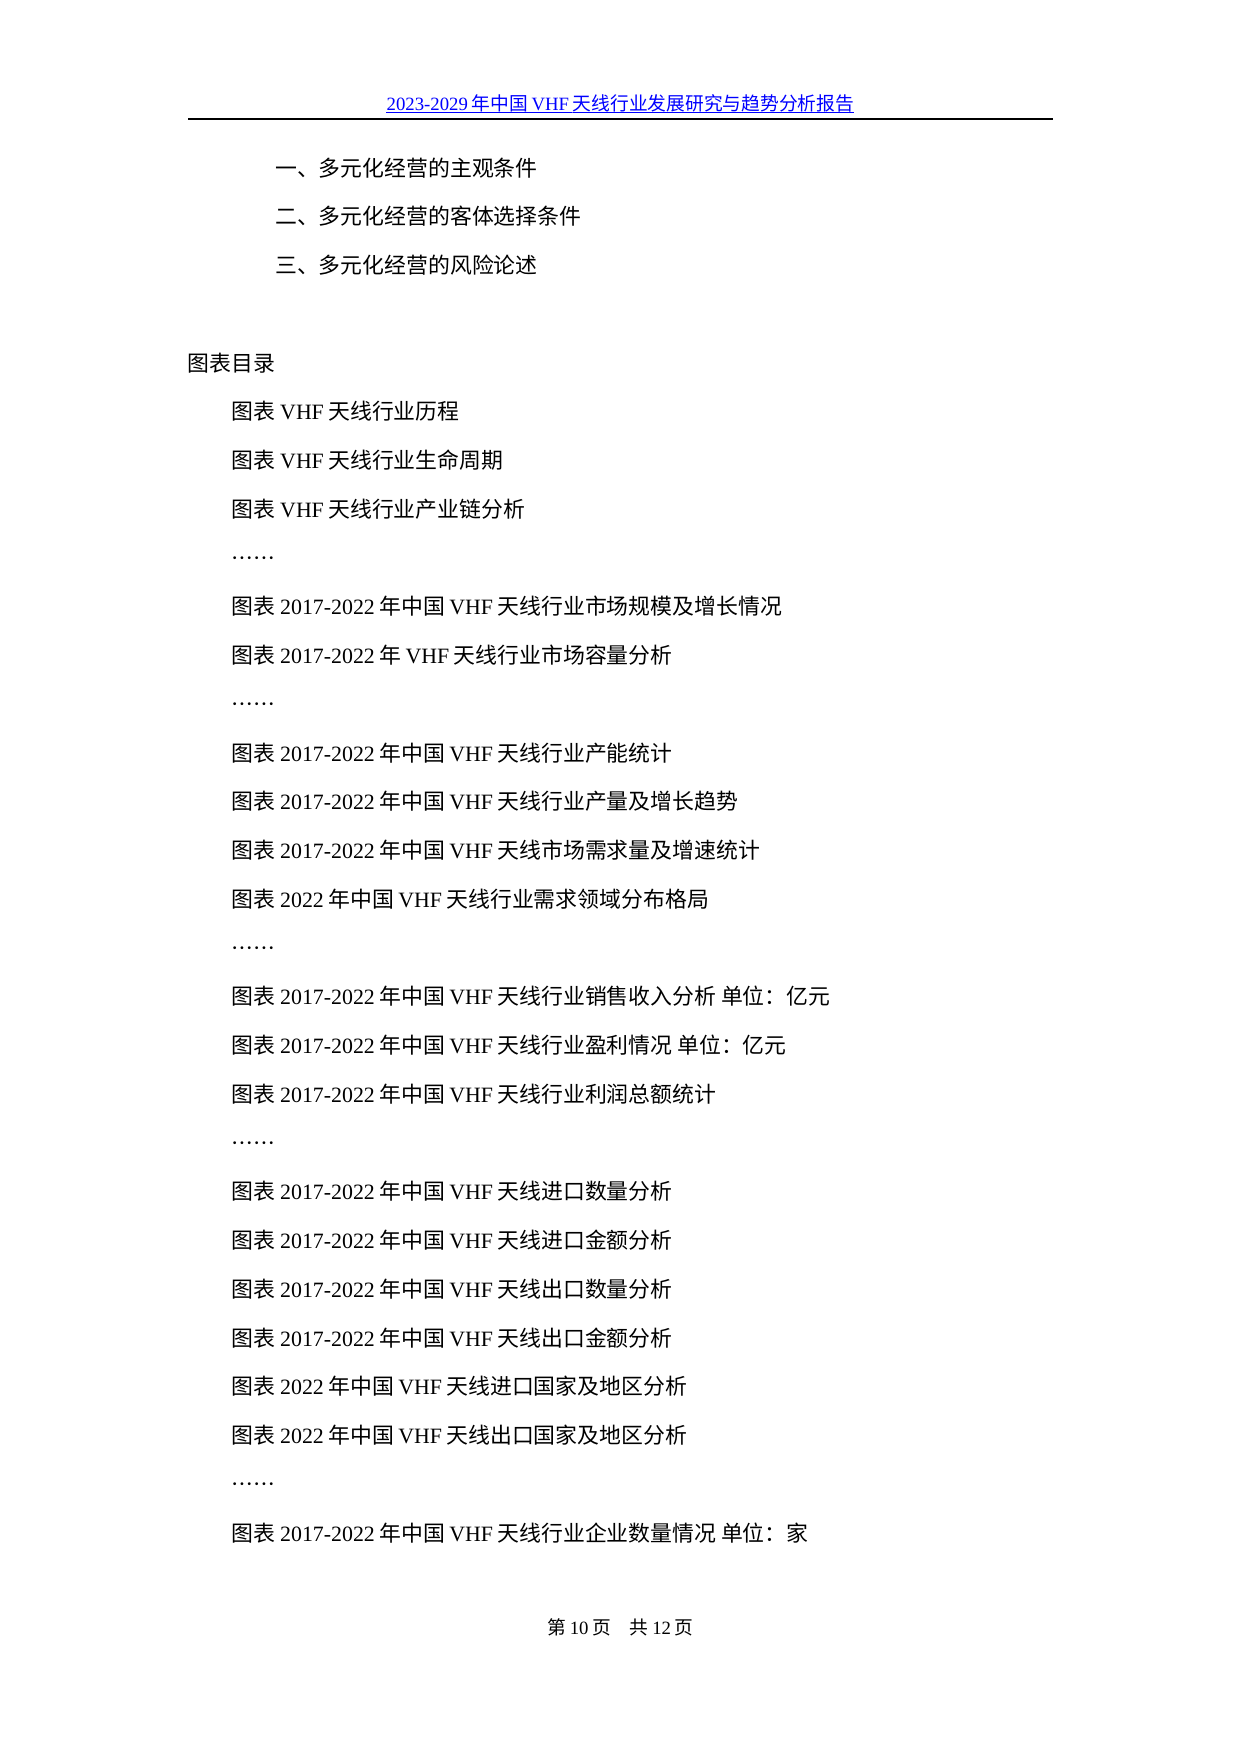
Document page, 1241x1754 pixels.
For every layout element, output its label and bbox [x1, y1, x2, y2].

text [187, 150, 1053, 1548]
